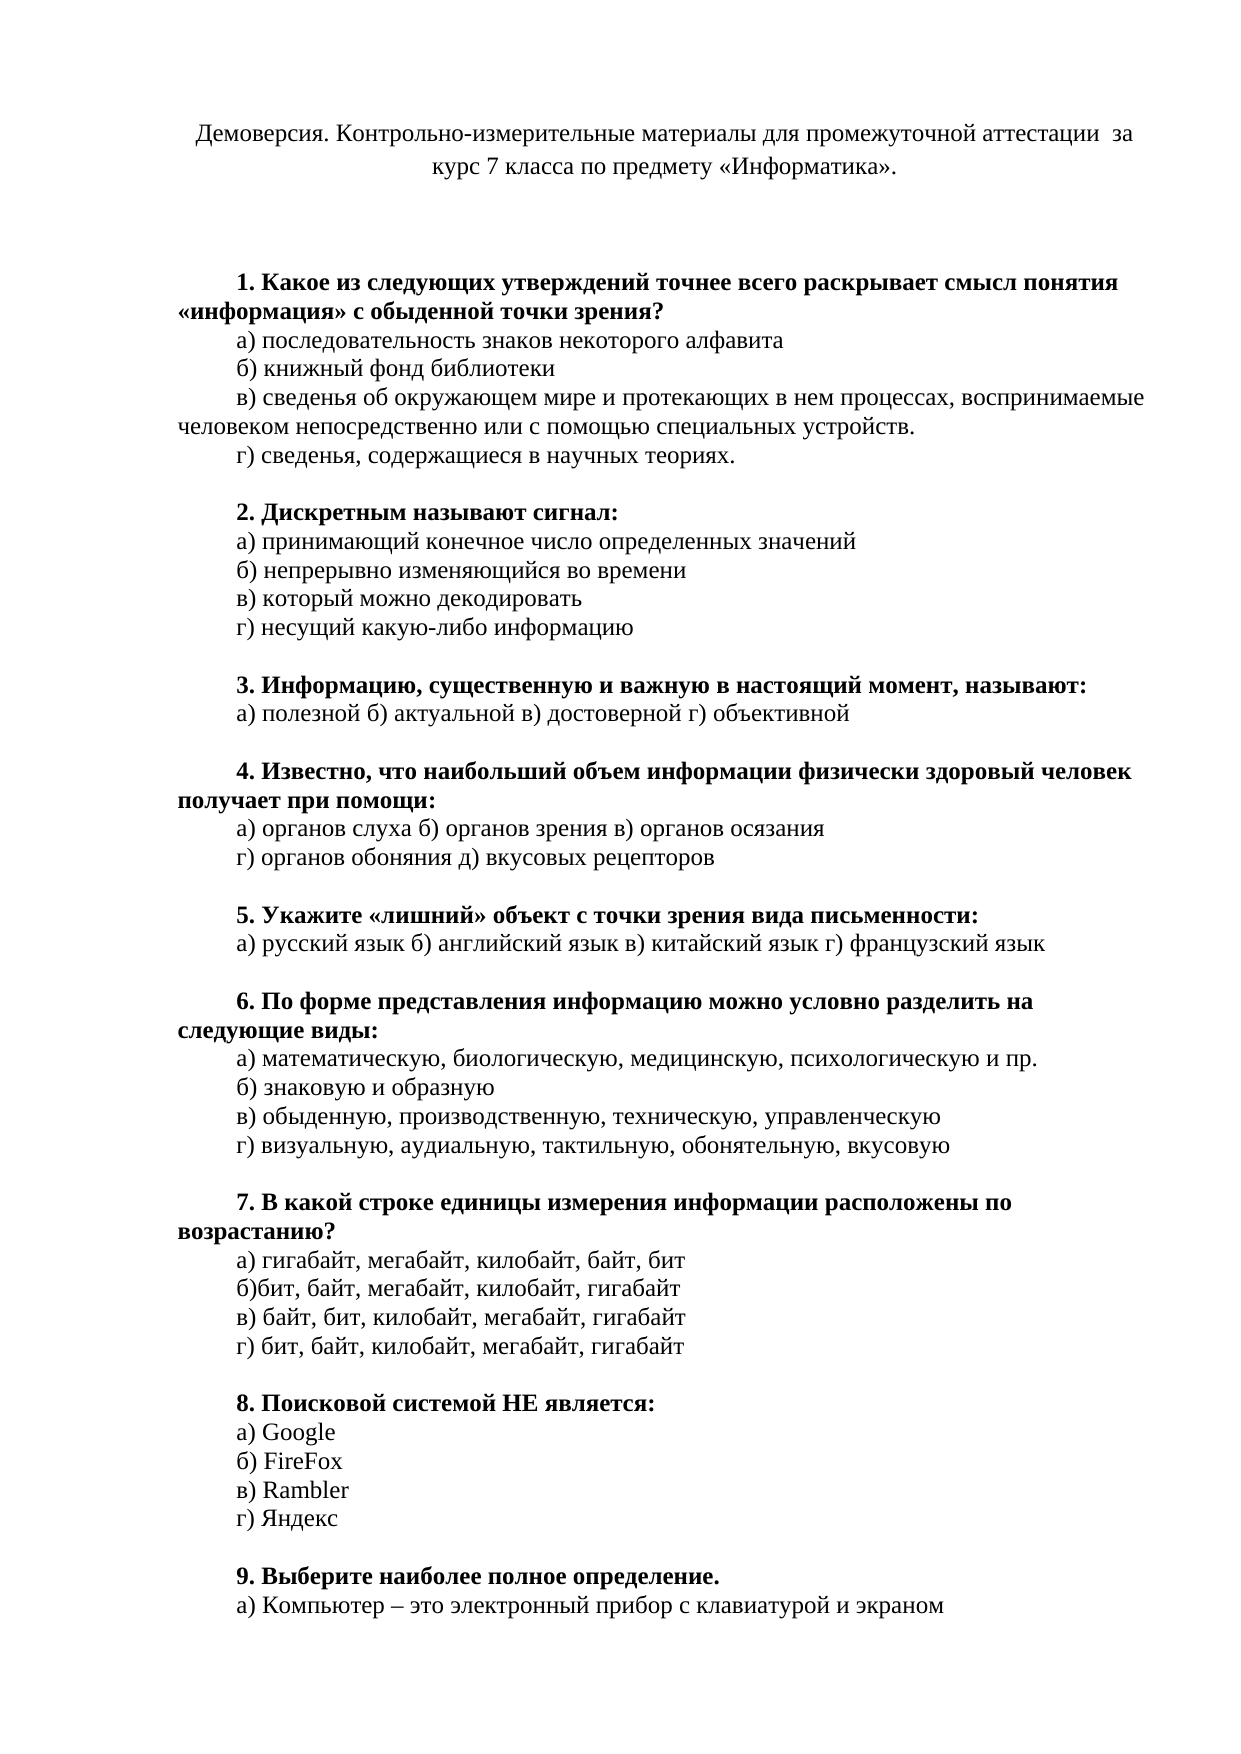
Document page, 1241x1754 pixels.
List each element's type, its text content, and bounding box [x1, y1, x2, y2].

text 5. Укажите «лишний» объект с точки зрения вида письменности: [177, 900, 1152, 928]
text в) Rambler [177, 1475, 1152, 1503]
text 3. Информацию, существенную и важную в настоящий момент, называют: [177, 670, 1152, 698]
text 2. Дискретным называют сигнал: [177, 497, 1152, 526]
text б) знаковую и образную [177, 1072, 1152, 1101]
text в) байт, бит, килобайт, мегабайт, гигабайт [177, 1302, 1152, 1331]
text а) Google [177, 1417, 1152, 1446]
text 9. Выберите наиболее полное определение. [177, 1561, 1152, 1590]
text б) непрерывно изменяющийся во времени [177, 555, 1152, 583]
text г) органов обоняния д) вкусовых рецепторов [177, 842, 1152, 871]
text в) который можно декодировать [177, 583, 1152, 612]
text 7. В какой строке единицы измерения информации расположены по возрастанию? [177, 1187, 1152, 1245]
text 6. По форме представления информацию можно условно разделить на следующие виды: [177, 986, 1152, 1043]
text Демоверсия. Контрольно-измерительные материалы для промежуточной аттестации за курс 7 класса по предмету «Информатика». [177, 118, 1152, 180]
text г) сведенья, содержащиеся в научных теориях. [177, 440, 1152, 468]
text б) FireFox [177, 1446, 1152, 1475]
text а) полезной б) актуальной в) достоверной г) объективной [177, 698, 1152, 727]
text а) Компьютер – это электронный прибор с клавиатурой и экраном [177, 1590, 1152, 1618]
text б) книжный фонд библиотеки [177, 353, 1152, 382]
text в) обыденную, производственную, техническую, управленческую [177, 1101, 1152, 1130]
text а) математическую, биологическую, медицинскую, психологическую и пр. [177, 1043, 1152, 1072]
text в) сведенья об окружающем мире и протекающих в нем процессах, воспринимаемые человеком непосредственно или с помощью специальных устройств. [177, 382, 1152, 440]
text г) Яндекс [177, 1503, 1152, 1532]
text 8. Поисковой системой НЕ является: [177, 1388, 1152, 1417]
text а) гигабайт, мегабайт, килобайт, байт, бит [177, 1245, 1152, 1273]
text а) последовательность знаков некоторого алфавита [177, 325, 1152, 353]
text а) принимающий конечное число определенных значений [177, 526, 1152, 555]
text 4. Известно, что наибольший объем информации физически здоровый человек получает при помощи: [177, 756, 1152, 813]
text а) органов слуха б) органов зрения в) органов осязания [177, 813, 1152, 842]
text а) русский язык б) английский язык в) китайский язык г) французский язык [177, 928, 1152, 957]
text г) бит, байт, килобайт, мегабайт, гигабайт [177, 1331, 1152, 1360]
text 1. Какое из следующих утверждений точнее всего раскрывает смысл понятия «информация» с обыденной точки зрения? [177, 267, 1152, 325]
text г) визуальную, аудиальную, тактильную, обонятельную, вкусовую [177, 1130, 1152, 1158]
text б)бит, байт, мегабайт, килобайт, гигабайт [177, 1273, 1152, 1302]
text г) несущий какую-либо информацию [177, 612, 1152, 641]
